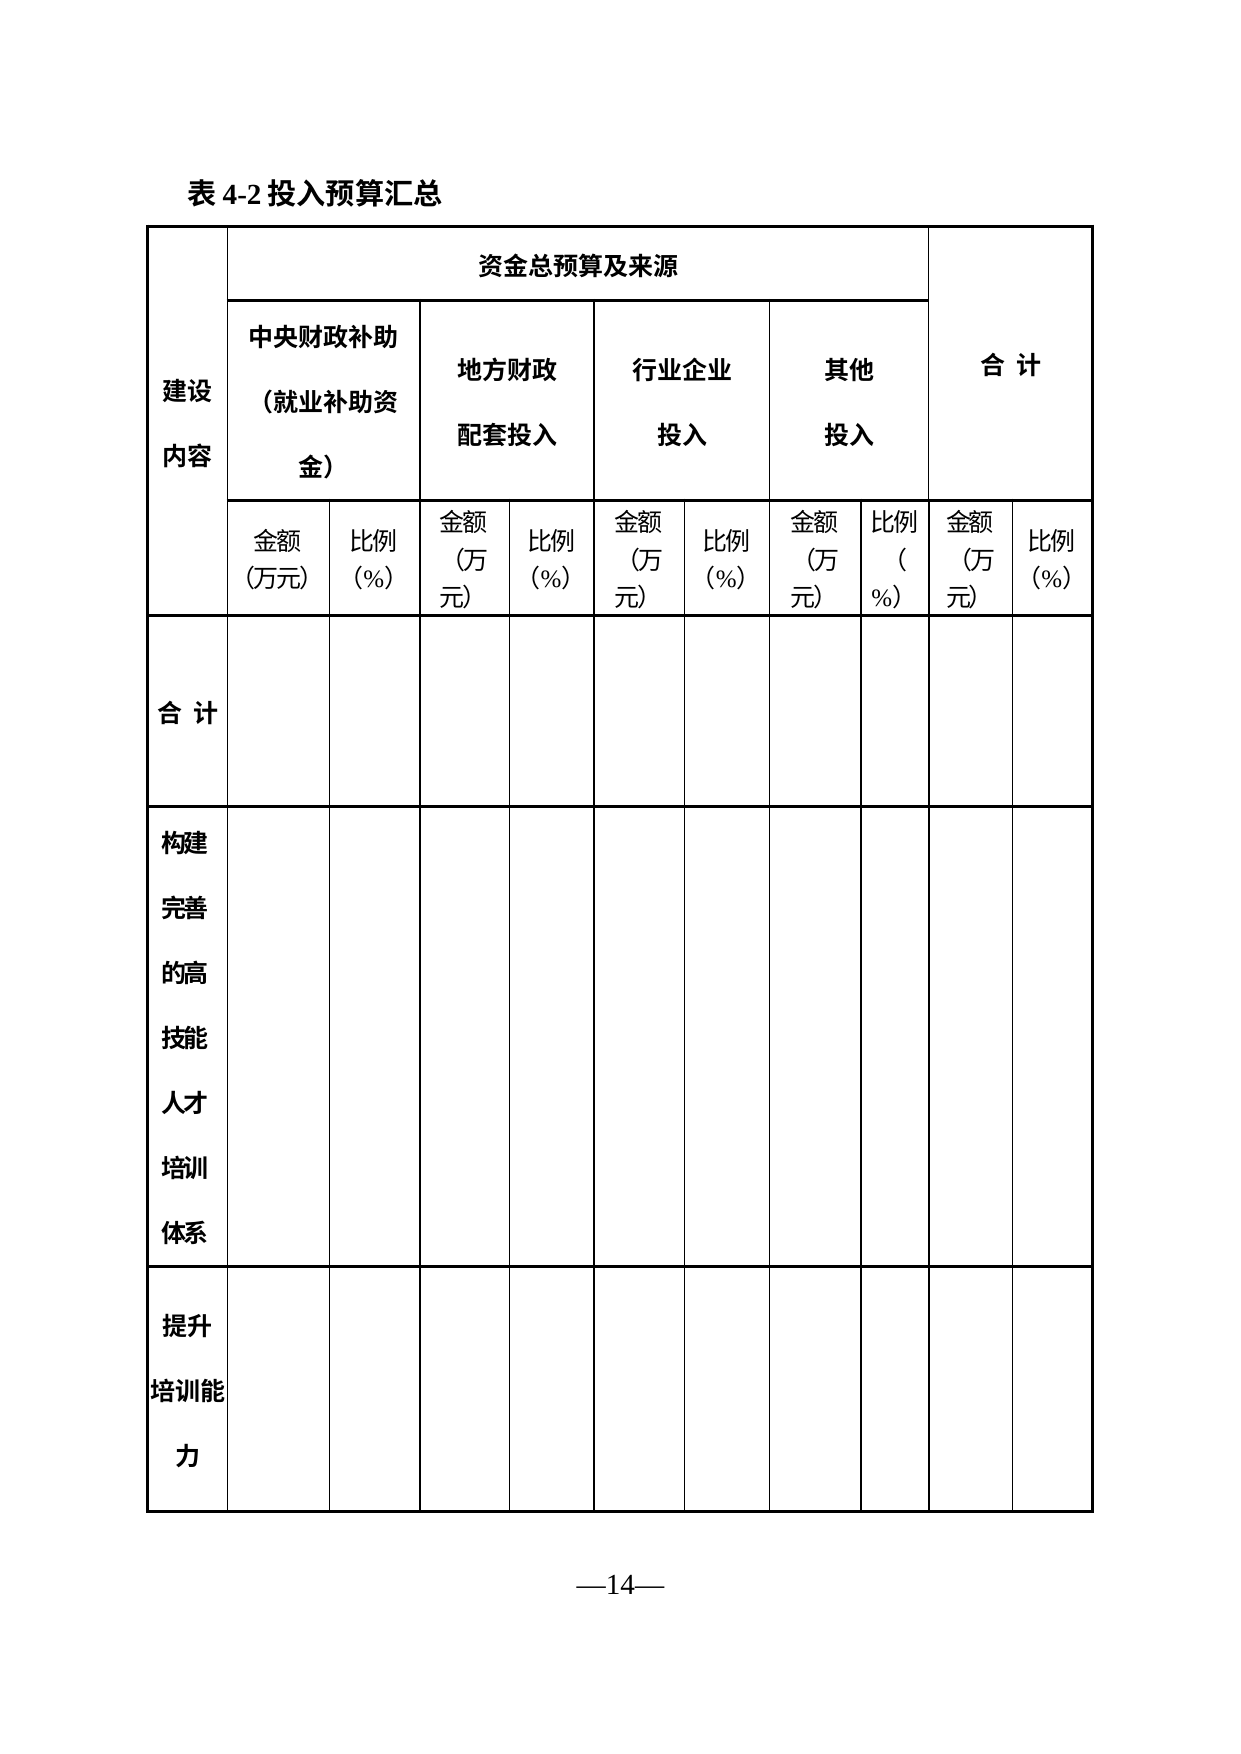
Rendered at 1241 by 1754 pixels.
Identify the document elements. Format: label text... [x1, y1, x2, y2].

table_cell [228, 1268, 329, 1509]
table_cell 中央财政补助（就业补助资金） [228, 302, 419, 498]
table_cell [421, 1268, 509, 1509]
table_cell 金额 （万元） [421, 502, 509, 614]
table_cell [421, 617, 509, 805]
table_cell 金额 （万元） [228, 502, 329, 614]
table_cell [228, 808, 329, 1264]
table_cell [862, 1268, 928, 1509]
table_cell 比例 （%） [1013, 502, 1091, 614]
table_cell [1013, 808, 1091, 1264]
table_cell [330, 1268, 419, 1509]
table_cell [930, 617, 1012, 805]
table_cell [685, 808, 769, 1264]
table_cell [510, 808, 593, 1264]
table_cell [862, 617, 928, 805]
table_cell [595, 617, 684, 805]
table_cell 行业企业 投入 [595, 302, 769, 498]
table_cell 构建 完善 的高 技能 人才 培训 体系 [149, 808, 227, 1264]
table_cell [1013, 617, 1091, 805]
table_cell 合 计 [149, 617, 227, 805]
table_cell [330, 808, 419, 1264]
table_cell 比例 （%） [862, 502, 928, 614]
table_cell 金额 （万元） [770, 502, 860, 614]
table_cell [421, 808, 509, 1264]
text 表4-2投入预算汇总 [187, 159, 1053, 224]
table_cell [770, 808, 860, 1264]
table_cell 比例 （%） [685, 502, 769, 614]
table_header 资金总预算及来源 [228, 228, 928, 299]
table_cell [330, 617, 419, 805]
table_cell [510, 617, 593, 805]
table_cell [228, 617, 329, 805]
table_cell [770, 1268, 860, 1509]
table_cell 提升 培训能力 [149, 1268, 227, 1509]
table_header 建设 内容 [149, 228, 227, 614]
table_cell [685, 1268, 769, 1509]
table_cell [510, 1268, 593, 1509]
table_cell 比例 （%） [510, 502, 593, 614]
table_cell [685, 617, 769, 805]
table_cell 金额 （万元） [595, 502, 684, 614]
table_header 合 计 [929, 228, 1091, 498]
table_cell 金额 （万元） [930, 502, 1012, 614]
table_cell 地方财政 配套投入 [421, 302, 593, 498]
table_cell [595, 1268, 684, 1509]
table_cell [862, 808, 928, 1264]
table_cell [595, 808, 684, 1264]
table_cell [770, 617, 860, 805]
table_cell 比例 （%） [330, 502, 419, 614]
table_cell [930, 1268, 1012, 1509]
table_cell [930, 808, 1012, 1264]
table_cell 其他 投入 [770, 302, 928, 498]
table_cell [1013, 1268, 1091, 1509]
